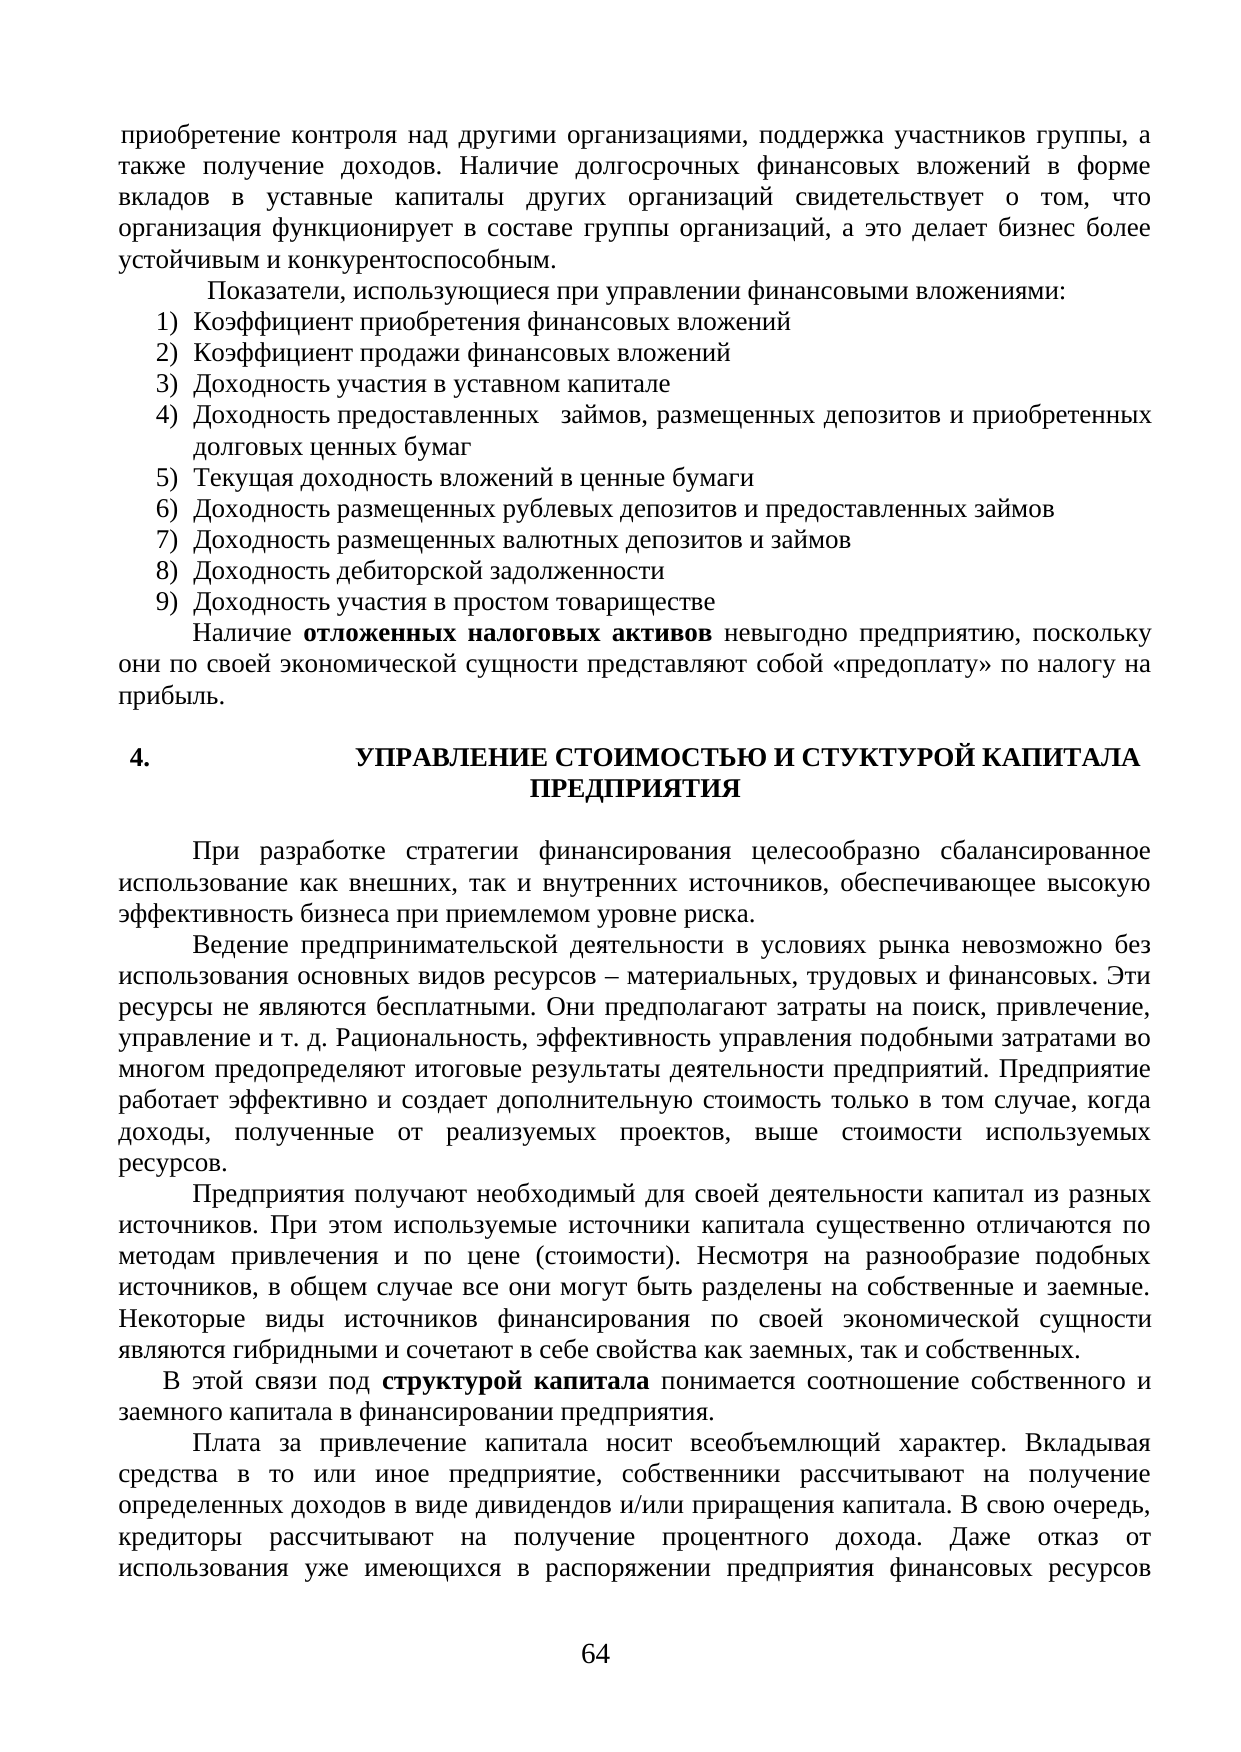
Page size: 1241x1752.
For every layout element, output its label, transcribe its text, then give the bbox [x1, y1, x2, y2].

list Показатели, использующиеся при управлении финансовыми вложениями: [118, 274, 1152, 305]
text Предприятия получают необходимый для своей деятельности капитал из разных источников. При этом используемые источники капитала существенно отличаются по методам привлечения и по цене (стоимости). Несмотря на разнообразие подобных источников, в общем случае все они могут быть разделены на собственные и заемные. Некоторые виды источников финансирования по своей экономической сущности являются гибридными и сочетают в себе свойства как заемных, так и собственных. [118, 1177, 1152, 1364]
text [118, 1426, 1152, 1582]
list Доходность размещенных рублевых депозитов и предоставленных займов [156, 492, 1152, 523]
text Наличие отложенных налоговых активов невыгодно предприятию, поскольку они по своей экономической сущности представляют собой «предоплату» по налогу на прибыль. [118, 616, 1152, 710]
list Доходность размещенных валютных депозитов и займов [156, 523, 1152, 554]
list Доходность предоставленных займов, размещенных депозитов и приобретенных долговых ценных бумаг [156, 398, 1152, 461]
list Доходность участия в простом товариществе [156, 585, 1152, 616]
text Ведение предпринимательской деятельности в условиях рынка невозможно без использования основных видов ресурсов – материальных, трудовых и финансовых. Эти ресурсы не являются бесплатными. Они предполагают затраты на поиск, привлечение, управление и т. д. Рациональность, эффективность управления подобными затратами во многом предопределяют итоговые результаты деятельности предприятий. Предприятие работает эффективно и создает дополнительную стоимость только в том случае, когда доходы, полученные от реализуемых проектов, выше стоимости используемых ресурсов. [118, 928, 1152, 1177]
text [118, 118, 1152, 274]
list Коэффициент продажи финансовых вложений [156, 336, 1152, 367]
list этой связи под структурой капитала понимается соотношение собственного и заемного капитала в финансировании предприятия. [118, 1364, 1152, 1426]
list Текущая доходность вложений в ценные бумаги [156, 461, 1152, 492]
list Доходность участия в уставном капитале [156, 367, 1152, 398]
list Доходность дебиторской задолженности [156, 554, 1152, 585]
text При разработке стратегии финансирования целесообразно сбалансированное использование как внешних, так и внутренних источников, обеспечивающее высокую эффективность бизнеса при приемлемом уровне риска. [118, 834, 1152, 928]
list Коэффициент приобретения финансовых вложений [156, 305, 1152, 336]
list УПРАВЛЕНИЕ СТОИМОСТЬЮ И СТУКТУРОЙ КАПИТАЛА ПРЕДПРИЯТИЯ [118, 741, 1152, 803]
